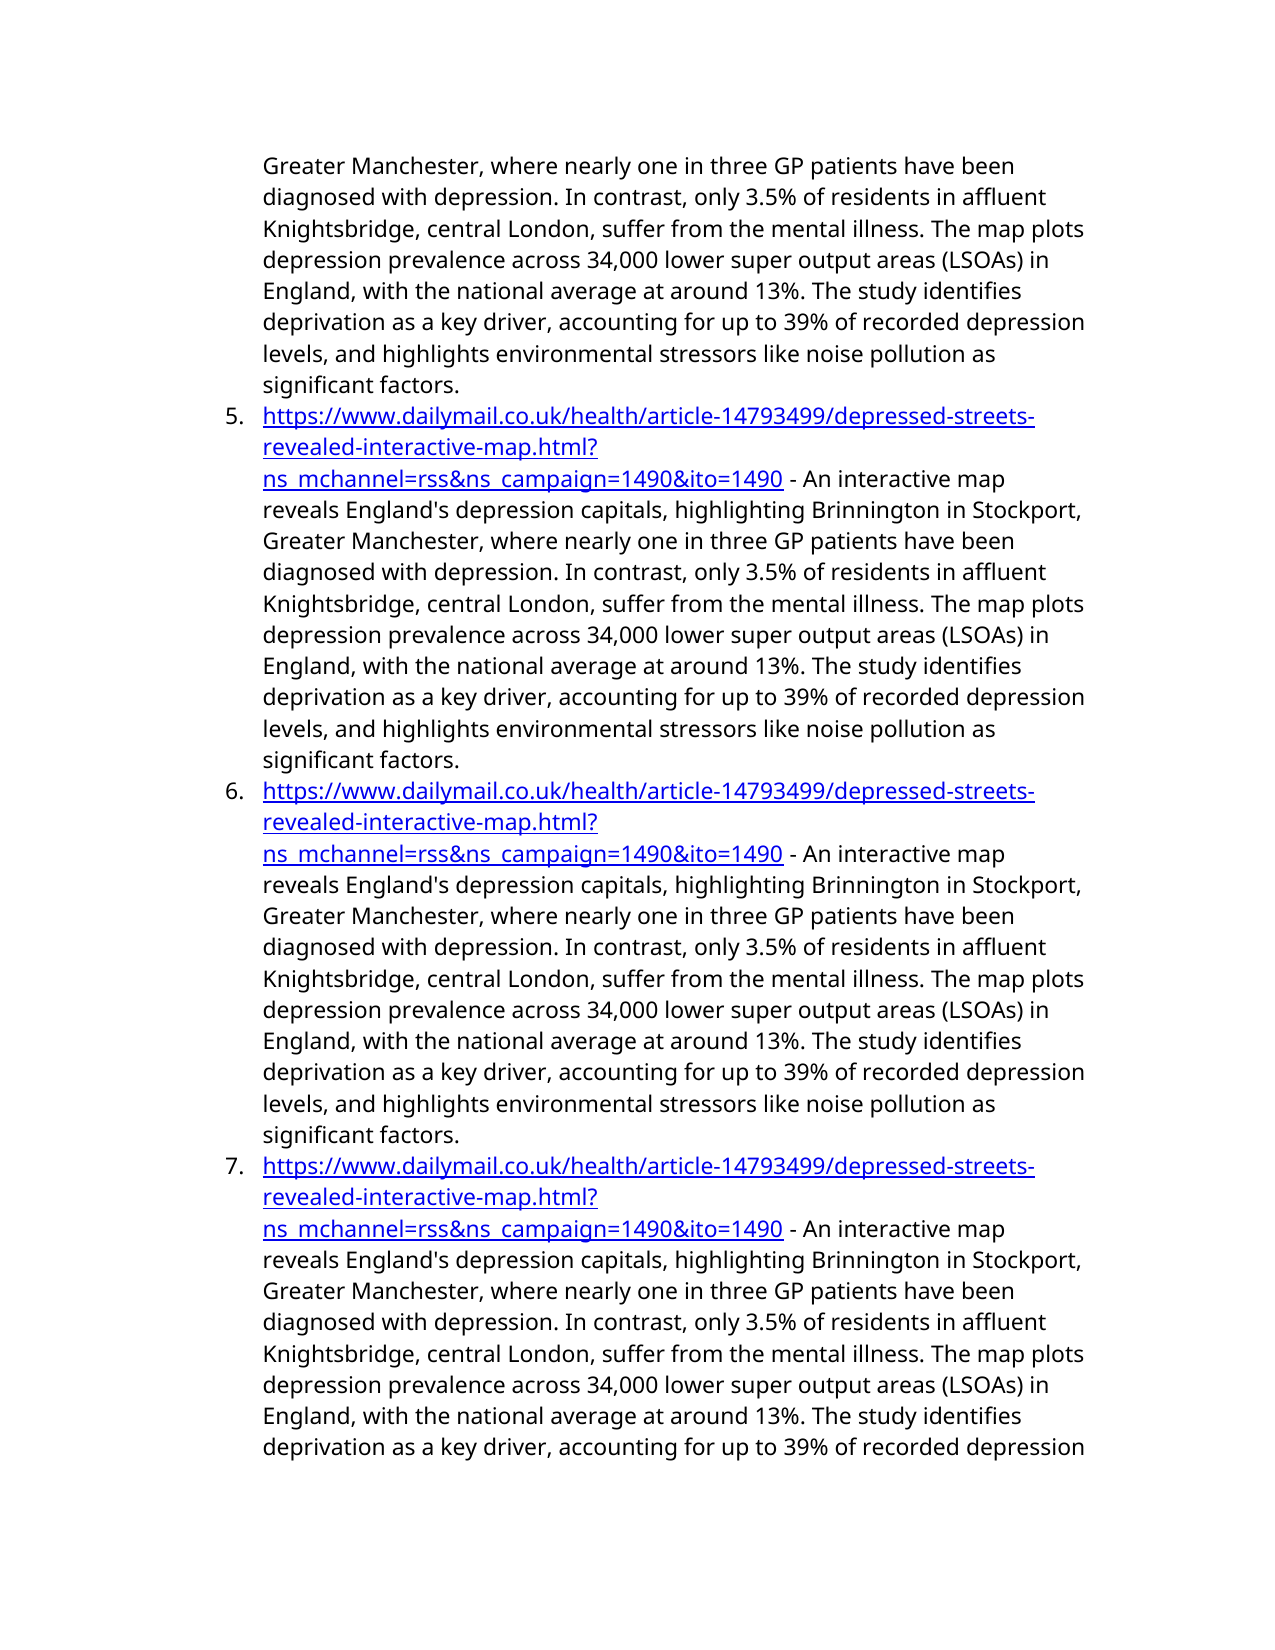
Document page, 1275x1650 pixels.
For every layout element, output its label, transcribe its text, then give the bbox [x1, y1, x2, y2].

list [225, 1150, 1087, 1462]
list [225, 150, 1087, 400]
